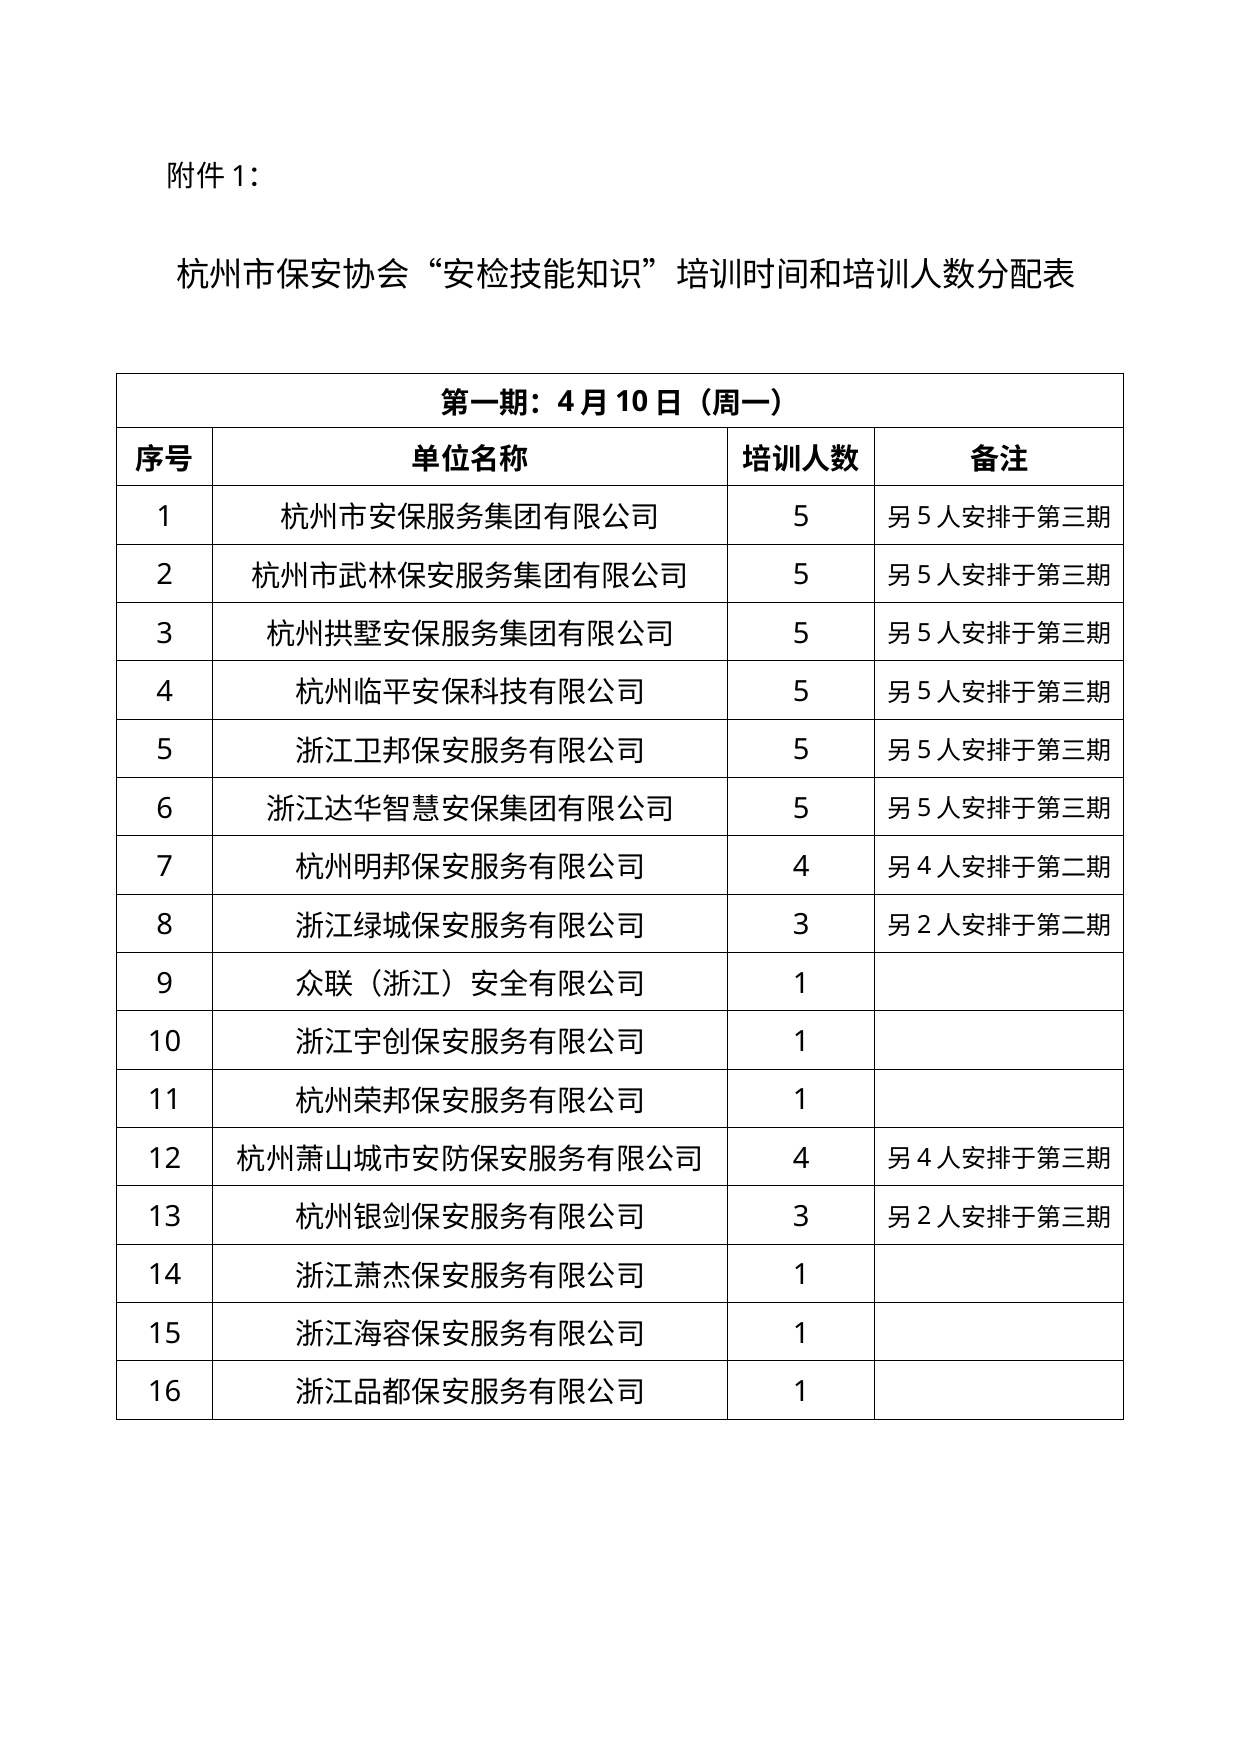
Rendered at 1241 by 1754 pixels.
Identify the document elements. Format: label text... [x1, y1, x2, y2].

table_cell 备注 [875, 428, 1123, 485]
table_cell 10 [117, 1011, 212, 1069]
table_cell 2 [117, 545, 212, 602]
table_cell 另5人安排于第三期 [875, 778, 1123, 835]
table_cell 另4人安排于第三期 [875, 1128, 1123, 1185]
table_cell 1 [728, 953, 874, 1010]
table_cell 杭州市武林保安服务集团有限公司 [213, 545, 727, 602]
table_cell 另5人安排于第三期 [875, 545, 1123, 602]
table_cell 另4人安排于第二期 [875, 836, 1123, 894]
table_cell 另2人安排于第二期 [875, 895, 1123, 952]
table_cell 另5人安排于第三期 [875, 720, 1123, 777]
table_cell 浙江品都保安服务有限公司 [213, 1361, 727, 1419]
table_cell 1 [728, 1361, 874, 1419]
table_cell 8 [117, 895, 212, 952]
table_cell 另5人安排于第三期 [875, 603, 1123, 660]
table_cell 1 [728, 1303, 874, 1360]
table_cell 单位名称 [213, 428, 727, 485]
table_cell 另2人安排于第三期 [875, 1186, 1123, 1244]
table_cell 杭州银剑保安服务有限公司 [213, 1186, 727, 1244]
table_cell 3 [728, 895, 874, 952]
table_cell 1 [728, 1011, 874, 1069]
table_cell 杭州拱墅安保服务集团有限公司 [213, 603, 727, 660]
table_cell 浙江达华智慧安保集团有限公司 [213, 778, 727, 835]
table_cell 杭州明邦保安服务有限公司 [213, 836, 727, 894]
table_cell 5 [117, 720, 212, 777]
table_cell 众联（浙江）安全有限公司 [213, 953, 727, 1010]
table_cell 另5人安排于第三期 [875, 486, 1123, 544]
table_cell 7 [117, 836, 212, 894]
table_cell 浙江海容保安服务有限公司 [213, 1303, 727, 1360]
table_cell 11 [117, 1070, 212, 1127]
table_cell 杭州荣邦保安服务有限公司 [213, 1070, 727, 1127]
table_cell 12 [117, 1128, 212, 1185]
table_cell 5 [728, 661, 874, 719]
text 附件1： [167, 141, 1085, 206]
table_cell 13 [117, 1186, 212, 1244]
table_cell 1 [728, 1245, 874, 1302]
table_cell 杭州市安保服务集团有限公司 [213, 486, 727, 544]
table_cell 4 [728, 1128, 874, 1185]
table_cell 5 [728, 486, 874, 544]
table_cell 浙江绿城保安服务有限公司 [213, 895, 727, 952]
table_cell 4 [117, 661, 212, 719]
table_cell 5 [728, 778, 874, 835]
text 杭州市保安协会“安检技能知识”培训时间和培训人数分配表 [167, 239, 1085, 304]
table_cell 1 [117, 486, 212, 544]
table_cell 杭州临平安保科技有限公司 [213, 661, 727, 719]
table_cell 5 [728, 545, 874, 602]
table_cell [875, 1303, 1123, 1360]
table_cell 杭州萧山城市安防保安服务有限公司 [213, 1128, 727, 1185]
table_cell [875, 1245, 1123, 1302]
table_cell [875, 953, 1123, 1010]
table_cell 浙江卫邦保安服务有限公司 [213, 720, 727, 777]
table_cell 3 [728, 1186, 874, 1244]
table_header 第一期：4月10日（周一） [117, 374, 1123, 427]
table_cell 15 [117, 1303, 212, 1360]
table_cell 5 [728, 720, 874, 777]
table_cell 6 [117, 778, 212, 835]
table_cell [875, 1361, 1123, 1419]
table_cell 1 [728, 1070, 874, 1127]
table_cell 浙江宇创保安服务有限公司 [213, 1011, 727, 1069]
table_cell [875, 1011, 1123, 1069]
table_cell 16 [117, 1361, 212, 1419]
table_cell 序号 [117, 428, 212, 485]
table_cell 培训人数 [728, 428, 874, 485]
table_cell 4 [728, 836, 874, 894]
table_cell 14 [117, 1245, 212, 1302]
table_cell 5 [728, 603, 874, 660]
table_cell [875, 1070, 1123, 1127]
table_cell 另5人安排于第三期 [875, 661, 1123, 719]
table_cell 9 [117, 953, 212, 1010]
table_cell 3 [117, 603, 212, 660]
table_cell 浙江萧杰保安服务有限公司 [213, 1245, 727, 1302]
